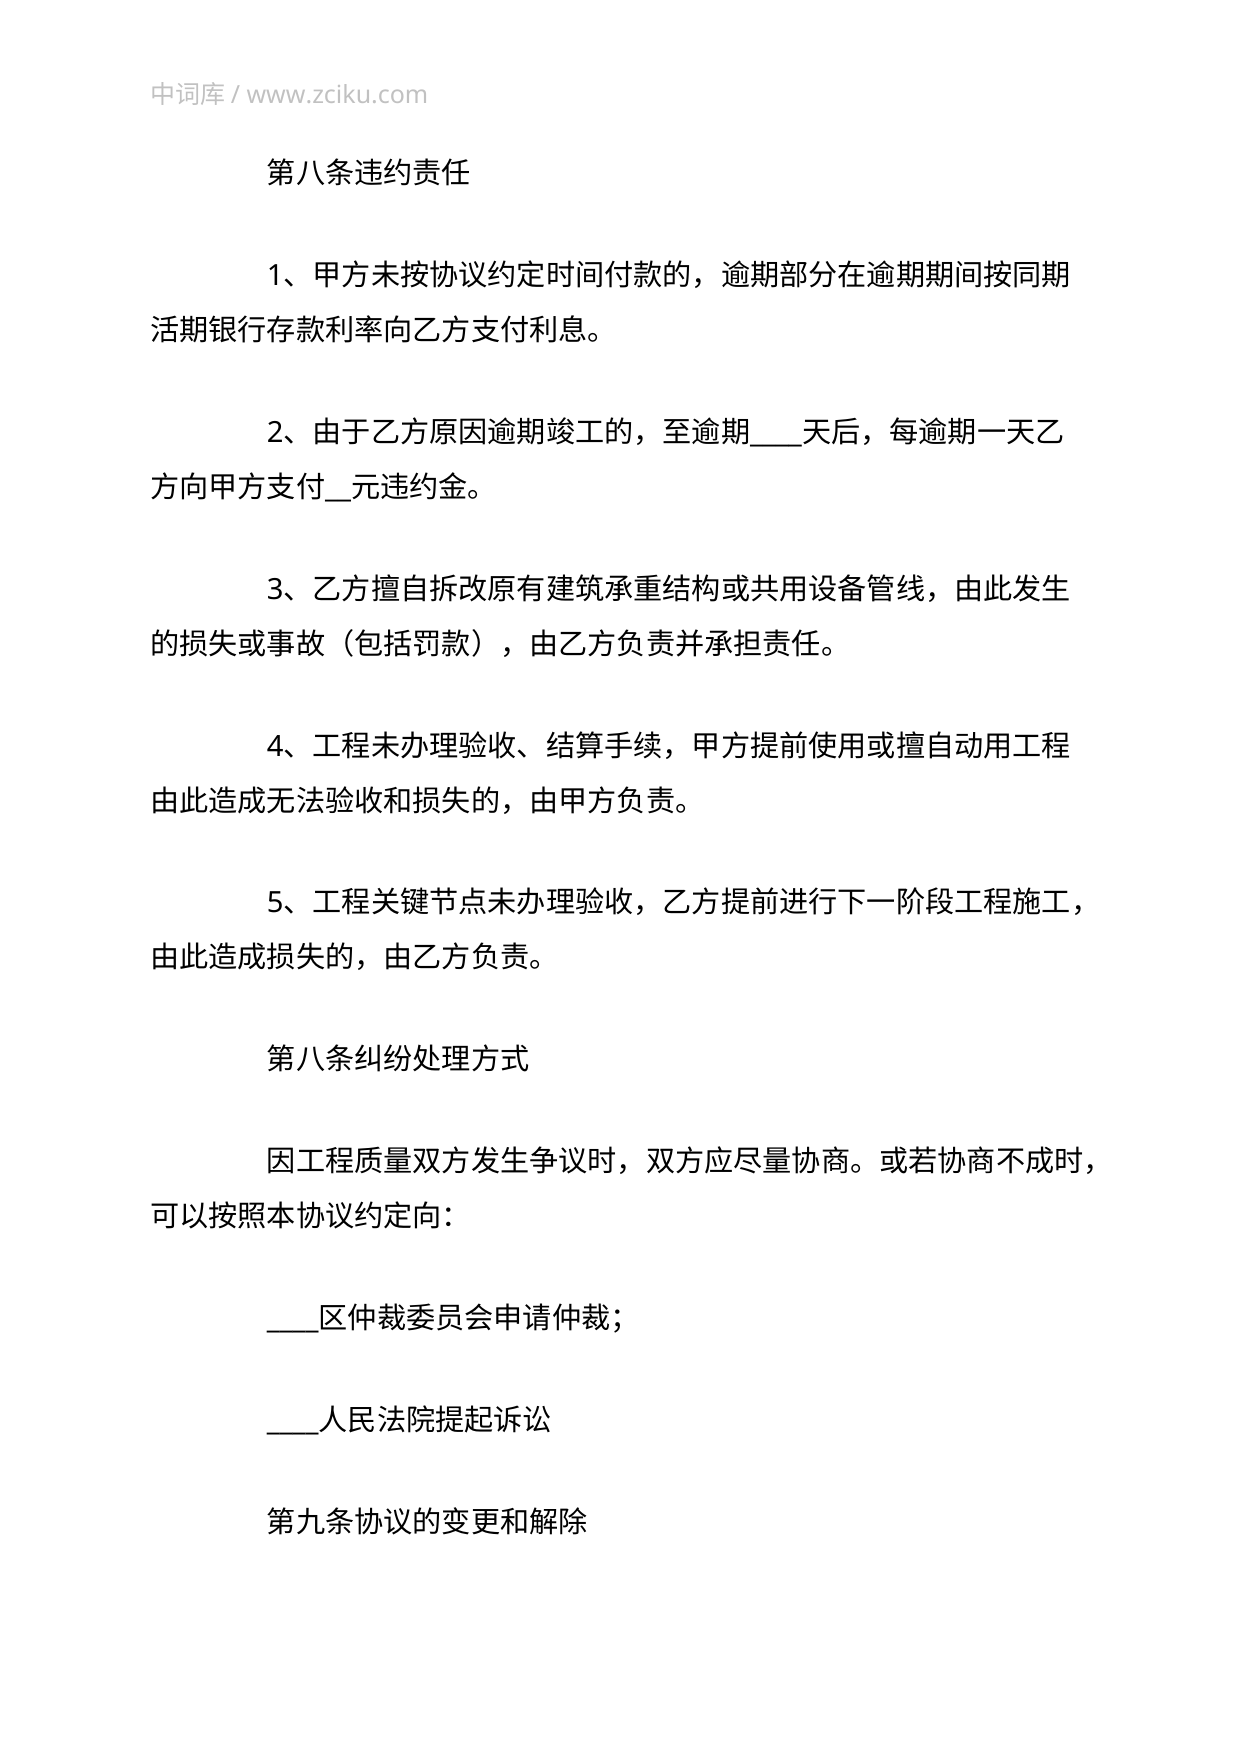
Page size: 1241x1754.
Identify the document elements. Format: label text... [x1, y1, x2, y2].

text 3、乙方擅自拆改原有建筑承重结构或共用设备管线，由此发生的损失或事故（包括罚款），由乙方负责并承担责任。 [150, 566, 1090, 663]
text 第八条纠纷处理方式 [150, 1036, 1090, 1078]
text ____人民法院提起诉讼 [150, 1396, 1090, 1439]
text 4、工程未办理验收、结算手续，甲方提前使用或擅自动用工程由此造成无法验收和损失的，由甲方负责。 [150, 722, 1090, 819]
text 因工程质量双方发生争议时，双方应尽量协商。或若协商不成时，可以按照本协议约定向： [150, 1138, 1090, 1235]
text 1、甲方未按协议约定时间付款的，逾期部分在逾期期间按同期活期银行存款利率向乙方支付利息。 [150, 252, 1090, 349]
text 第九条协议的变更和解除 [150, 1498, 1090, 1541]
text ____区仲裁委员会申请仲裁； [150, 1294, 1090, 1337]
text 2、由于乙方原因逾期竣工的，至逾期____天后，每逾期一天乙方向甲方支付__元违约金。 [150, 408, 1090, 506]
text 5、工程关键节点未办理验收，乙方提前进行下一阶段工程施工，由此造成损失的，由乙方负责。 [150, 879, 1090, 976]
text 第八条违约责任 [150, 150, 1090, 192]
